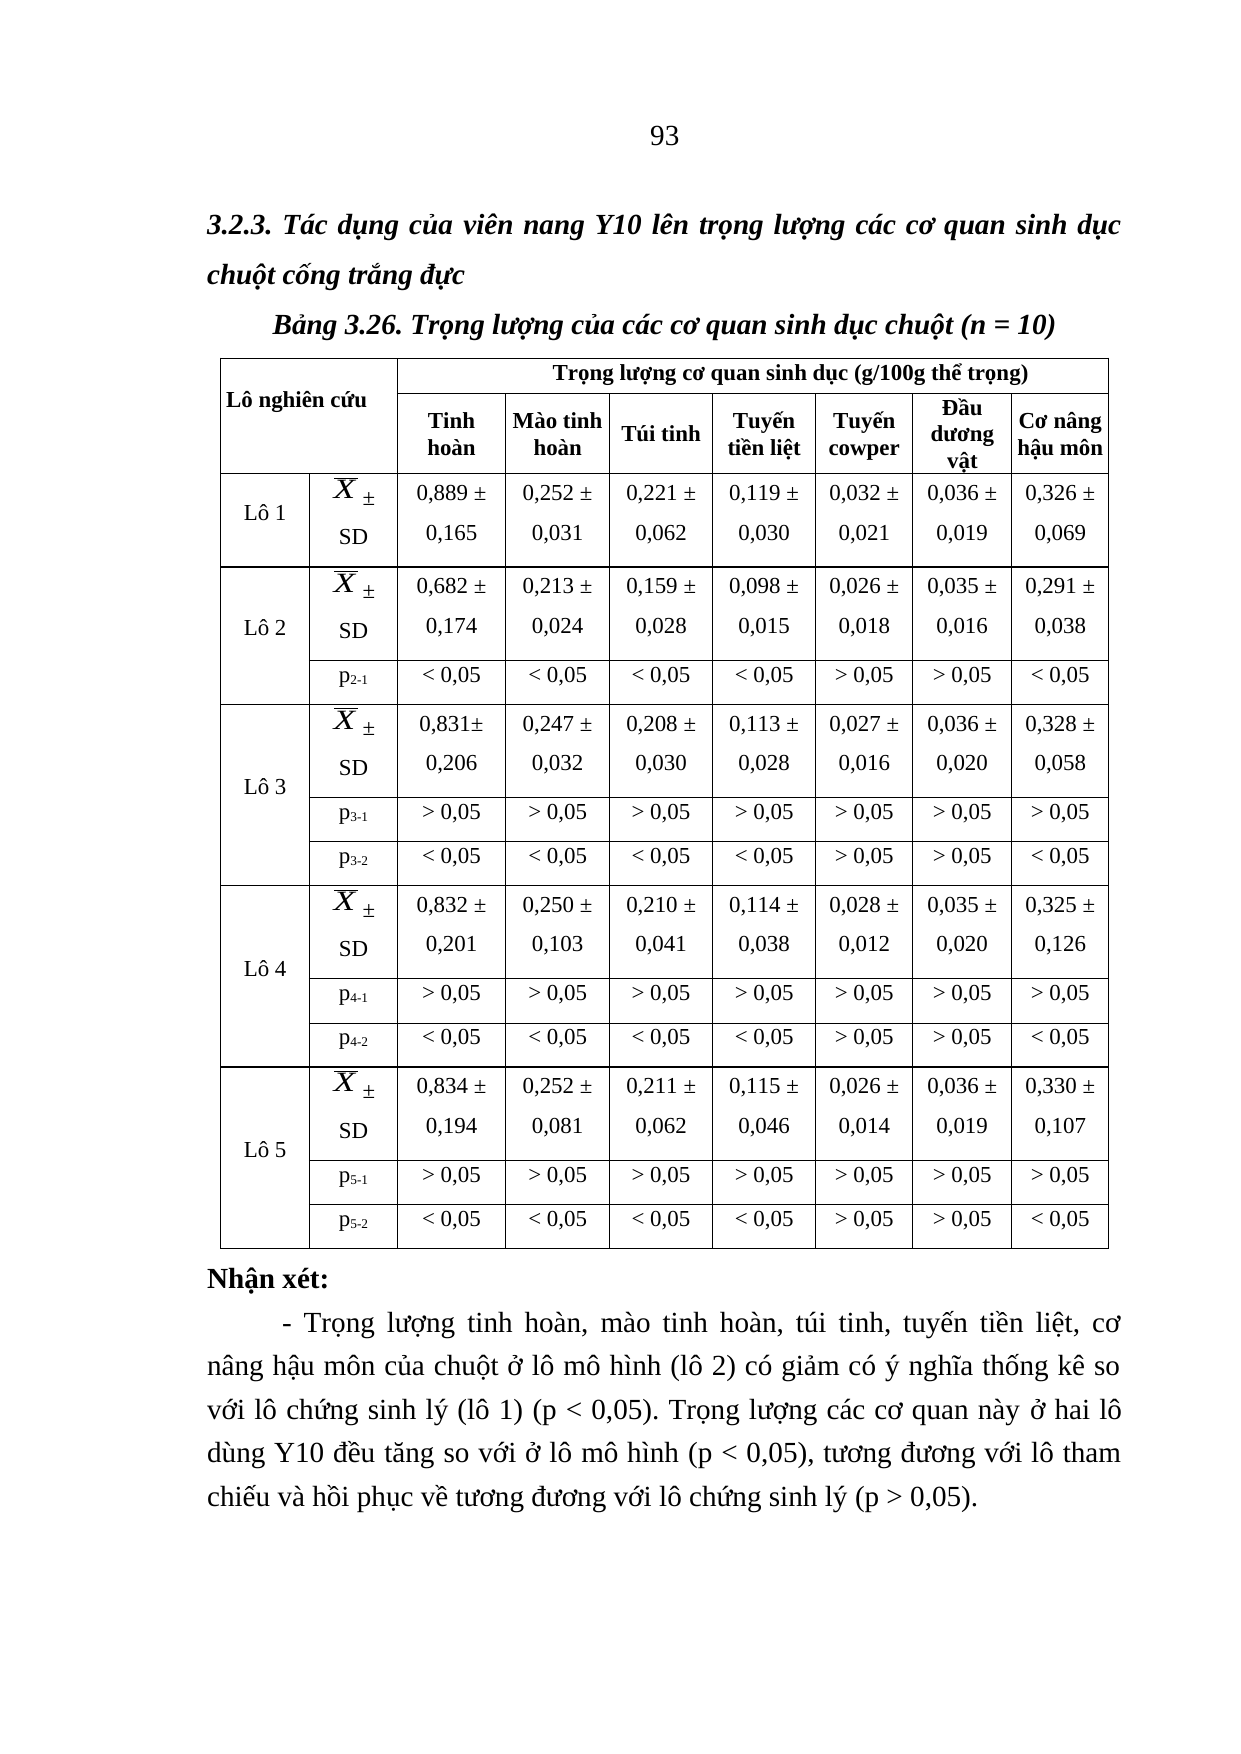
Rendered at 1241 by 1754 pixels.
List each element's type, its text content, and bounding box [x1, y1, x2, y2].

table_header Trọng lượng cơ quan sinh dục (g/100g thể trọng) [398, 359, 1108, 393]
table_cell > 0,05 [816, 661, 912, 704]
table_cell < 0,05 [1012, 1205, 1108, 1248]
table_cell 0,682 ± 0,174 [398, 568, 505, 660]
table_cell > 0,05 [713, 979, 815, 1022]
table_cell < 0,05 [610, 1024, 712, 1066]
table_cell 0,211 ± 0,062 [610, 1068, 712, 1160]
table_cell > 0,05 [913, 1024, 1011, 1066]
table_cell 0,221 ± 0,062 [610, 474, 712, 566]
table_cell p5-1 [310, 1161, 397, 1204]
table_cell p5-2 [310, 1205, 397, 1248]
table_cell ± SD [310, 705, 397, 797]
table_cell 0,889 ± 0,165 [398, 474, 505, 566]
text - Trọng lượng tinh hoàn, mào tinh hoàn, túi tinh, tuyến tiền liệt, cơ nâng hậu môn của chuột ở lô mô hình (lô 2) có giảm có ý nghĩa thống kê so với lô chứng sinh lý (lô 1) (p < 0,05). Trọng lượng các cơ quan này ở hai lô dùng Y10 đều tăng so với ở lô mô hình (p < 0,05), tương đương với lô tham chiếu và hồi phục về tương đương với lô chứng sinh lý (p > 0,05). [207, 1305, 1122, 1512]
table_cell < 0,05 [506, 661, 609, 704]
table_cell > 0,05 [816, 979, 912, 1022]
table_cell 0,159 ± 0,028 [610, 568, 712, 660]
table_cell Đầu dương vật [913, 394, 1011, 473]
table_cell 0,834 ± 0,194 [398, 1068, 505, 1160]
table_cell Lô 2 [221, 568, 309, 704]
table_cell 0,026 ± 0,014 [816, 1068, 912, 1160]
table_cell 0,247 ± 0,032 [506, 705, 609, 797]
table_cell 0,036 ± 0,019 [913, 1068, 1011, 1160]
table_cell Tuyến tiền liệt [713, 394, 815, 473]
table_cell < 0,05 [713, 661, 815, 704]
table_cell > 0,05 [1012, 1161, 1108, 1204]
table_cell 0,036 ± 0,020 [913, 705, 1011, 797]
table_cell < 0,05 [506, 1024, 609, 1066]
table_cell Tinh hoàn [398, 394, 505, 473]
table_cell 0,210 ± 0,041 [610, 886, 712, 978]
table_cell p2-1 [310, 661, 397, 704]
table_cell 0,208 ± 0,030 [610, 705, 712, 797]
table_cell < 0,05 [506, 1205, 609, 1248]
table_cell ± SD [310, 1068, 397, 1160]
table_cell Lô 3 [221, 705, 309, 885]
table_cell > 0,05 [506, 798, 609, 841]
table_cell Túi tinh [610, 394, 712, 473]
table_cell > 0,05 [398, 979, 505, 1022]
table_cell > 0,05 [816, 798, 912, 841]
table_cell 0,831± 0,206 [398, 705, 505, 797]
table_cell < 0,05 [713, 1205, 815, 1248]
table_cell p3-1 [310, 798, 397, 841]
table_cell > 0,05 [816, 1161, 912, 1204]
table_cell > 0,05 [610, 979, 712, 1022]
table_cell 0,326 ± 0,069 [1012, 474, 1108, 566]
table_cell < 0,05 [610, 1205, 712, 1248]
table_cell 0,119 ± 0,030 [713, 474, 815, 566]
table_cell > 0,05 [816, 842, 912, 885]
table_cell < 0,05 [398, 661, 505, 704]
table_cell > 0,05 [1012, 798, 1108, 841]
table_cell > 0,05 [713, 1161, 815, 1204]
table_cell > 0,05 [506, 1161, 609, 1204]
table_cell < 0,05 [506, 842, 609, 885]
table_cell < 0,05 [713, 1024, 815, 1066]
table_cell Lô 5 [221, 1068, 309, 1248]
table_cell > 0,05 [610, 798, 712, 841]
table_cell 0,114 ± 0,038 [713, 886, 815, 978]
table_cell 0,028 ± 0,012 [816, 886, 912, 978]
table_cell 0,113 ± 0,028 [713, 705, 815, 797]
table_cell p3-2 [310, 842, 397, 885]
table_cell > 0,05 [610, 1161, 712, 1204]
table_cell Mào tinh hoàn [506, 394, 609, 473]
table_cell 0,325 ± 0,126 [1012, 886, 1108, 978]
table_header Lô nghiên cứu [221, 359, 397, 473]
table_cell 0,291 ± 0,038 [1012, 568, 1108, 660]
table_cell 0,213 ± 0,024 [506, 568, 609, 660]
table_cell < 0,05 [610, 842, 712, 885]
text 3.2.3. Tác dụng của viên nang Y10 lên trọng lượng các cơ quan sinh dục chuột cống trắng đực [207, 207, 1122, 291]
table_cell 0,252 ± 0,031 [506, 474, 609, 566]
table_cell < 0,05 [1012, 842, 1108, 885]
text Bảng 3.26. Trọng lượng của các cơ quan sinh dục chuột (n = 10) [207, 307, 1122, 341]
table_cell 0,115 ± 0,046 [713, 1068, 815, 1160]
table_cell > 0,05 [506, 979, 609, 1022]
table_cell 0,032 ± 0,021 [816, 474, 912, 566]
table_cell < 0,05 [398, 1024, 505, 1066]
table_cell > 0,05 [816, 1205, 912, 1248]
table_cell < 0,05 [398, 1205, 505, 1248]
table_cell 0,330 ± 0,107 [1012, 1068, 1108, 1160]
table_cell 0,328 ± 0,058 [1012, 705, 1108, 797]
table_cell < 0,05 [1012, 661, 1108, 704]
table_cell 0,036 ± 0,019 [913, 474, 1011, 566]
table_cell 0,027 ± 0,016 [816, 705, 912, 797]
table_cell Cơ nâng hậu môn [1012, 394, 1108, 473]
table_cell < 0,05 [713, 842, 815, 885]
table_cell 0,035 ± 0,016 [913, 568, 1011, 660]
text Nhận xét: [207, 1261, 1122, 1295]
table_cell 0,250 ± 0,103 [506, 886, 609, 978]
table_cell > 0,05 [913, 842, 1011, 885]
table_cell > 0,05 [398, 1161, 505, 1204]
table_cell ± SD [310, 474, 397, 566]
table_cell > 0,05 [913, 979, 1011, 1022]
table_cell < 0,05 [398, 842, 505, 885]
table_cell 0,035 ± 0,020 [913, 886, 1011, 978]
table_cell > 0,05 [713, 798, 815, 841]
table_cell > 0,05 [913, 661, 1011, 704]
table_cell 0,832 ± 0,201 [398, 886, 505, 978]
table_cell > 0,05 [1012, 979, 1108, 1022]
table_cell Lô 1 [221, 474, 309, 566]
table_cell p4-1 [310, 979, 397, 1022]
table_cell 0,252 ± 0,081 [506, 1068, 609, 1160]
table_cell > 0,05 [913, 1205, 1011, 1248]
table_cell < 0,05 [1012, 1024, 1108, 1066]
table_cell ± SD [310, 886, 397, 978]
table_cell Tuyến cowper [816, 394, 912, 473]
table_cell > 0,05 [398, 798, 505, 841]
table_cell 0,098 ± 0,015 [713, 568, 815, 660]
table_cell p4-2 [310, 1024, 397, 1066]
table_cell > 0,05 [913, 1161, 1011, 1204]
table_cell Lô 4 [221, 886, 309, 1066]
table_cell > 0,05 [816, 1024, 912, 1066]
table_cell > 0,05 [913, 798, 1011, 841]
table_cell 0,026 ± 0,018 [816, 568, 912, 660]
table_cell < 0,05 [610, 661, 712, 704]
table_cell ± SD [310, 568, 397, 660]
